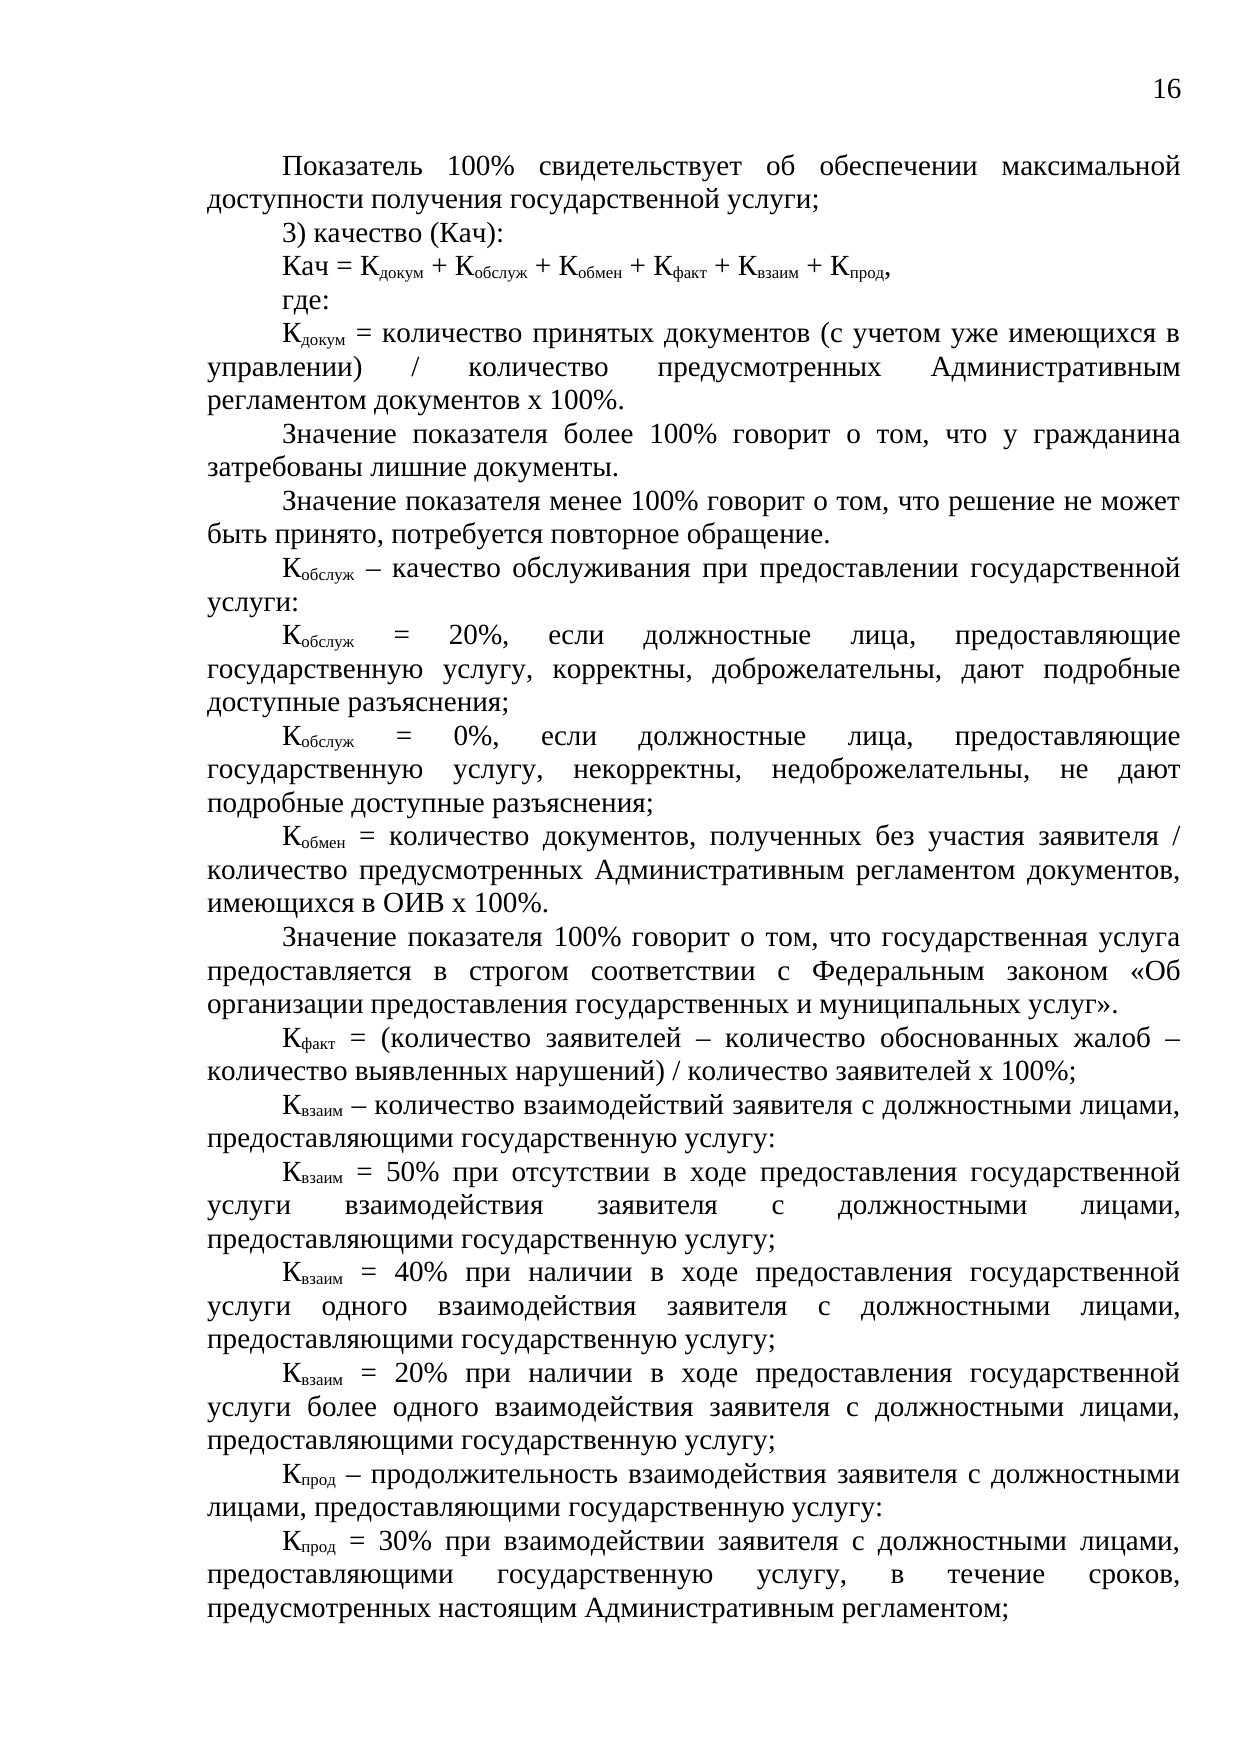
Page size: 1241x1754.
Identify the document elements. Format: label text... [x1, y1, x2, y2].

text Кобслуж – качество обслуживания при предоставлении государственной услуги: [207, 550, 1181, 617]
text Кобмен = количество документов, полученных без участия заявителя / количество предусмотренных Административным регламентом документов, имеющихся в ОИВ x 100%. [207, 818, 1181, 919]
text Кпрод = 30% при взаимодействии заявителя с должностными лицами, предоставляющими государственную услугу, в течение сроков, предусмотренных настоящим Административным регламентом; [207, 1523, 1181, 1623]
text Кобслуж = 0%, если должностные лица, предоставляющие государственную услугу, некорректны, недоброжелательны, не дают подробные доступные разъяснения; [207, 718, 1181, 818]
text Значение показателя менее 100% говорит о том, что решение не может быть принято, потребуется повторное обращение. [207, 483, 1181, 550]
text Кач = Кдокум + Кобслуж + Кобмен + Кфакт + Квзаим + Кпрод, [207, 248, 1181, 282]
text 3) качество (Кач): [207, 215, 1181, 248]
text где: [207, 282, 1181, 315]
text Квзаим – количество взаимодействий заявителя с должностными лицами, предоставляющими государственную услугу: [207, 1087, 1181, 1154]
text Показатель 100% свидетельствует об обеспечении максимальной доступности получения государственной услуги; [207, 148, 1181, 215]
text Квзаим = 50% при отсутствии в ходе предоставления государственной услуги взаимодействия заявителя с должностными лицами, предоставляющими государственную услугу; [207, 1154, 1181, 1254]
text Значение показателя более 100% говорит о том, что у гражданина затребованы лишние документы. [207, 416, 1181, 483]
text Кобслуж = 20%, если должностные лица, предоставляющие государственную услугу, корректны, доброжелательны, дают подробные доступные разъяснения; [207, 617, 1181, 718]
text Квзаим = 40% при наличии в ходе предоставления государственной услуги одного взаимодействия заявителя с должностными лицами, предоставляющими государственную услугу; [207, 1254, 1181, 1355]
text Значение показателя 100% говорит о том, что государственная услуга предоставляется в строгом соответствии с Федеральным законом «Об организации предоставления государственных и муниципальных услуг». [207, 919, 1181, 1020]
text Кфакт = (количество заявителей – количество обоснованных жалоб – количество выявленных нарушений) / количество заявителей x 100%; [207, 1020, 1181, 1087]
text Кдокум = количество принятых документов (с учетом уже имеющихся в управлении) / количество предусмотренных Административным регламентом документов x 100%. [207, 315, 1181, 416]
text Квзаим = 20% при наличии в ходе предоставления государственной услуги более одного взаимодействия заявителя с должностными лицами, предоставляющими государственную услугу; [207, 1355, 1181, 1456]
text Кпрод – продолжительность взаимодействия заявителя с должностными лицами, предоставляющими государственную услугу: [207, 1456, 1181, 1523]
